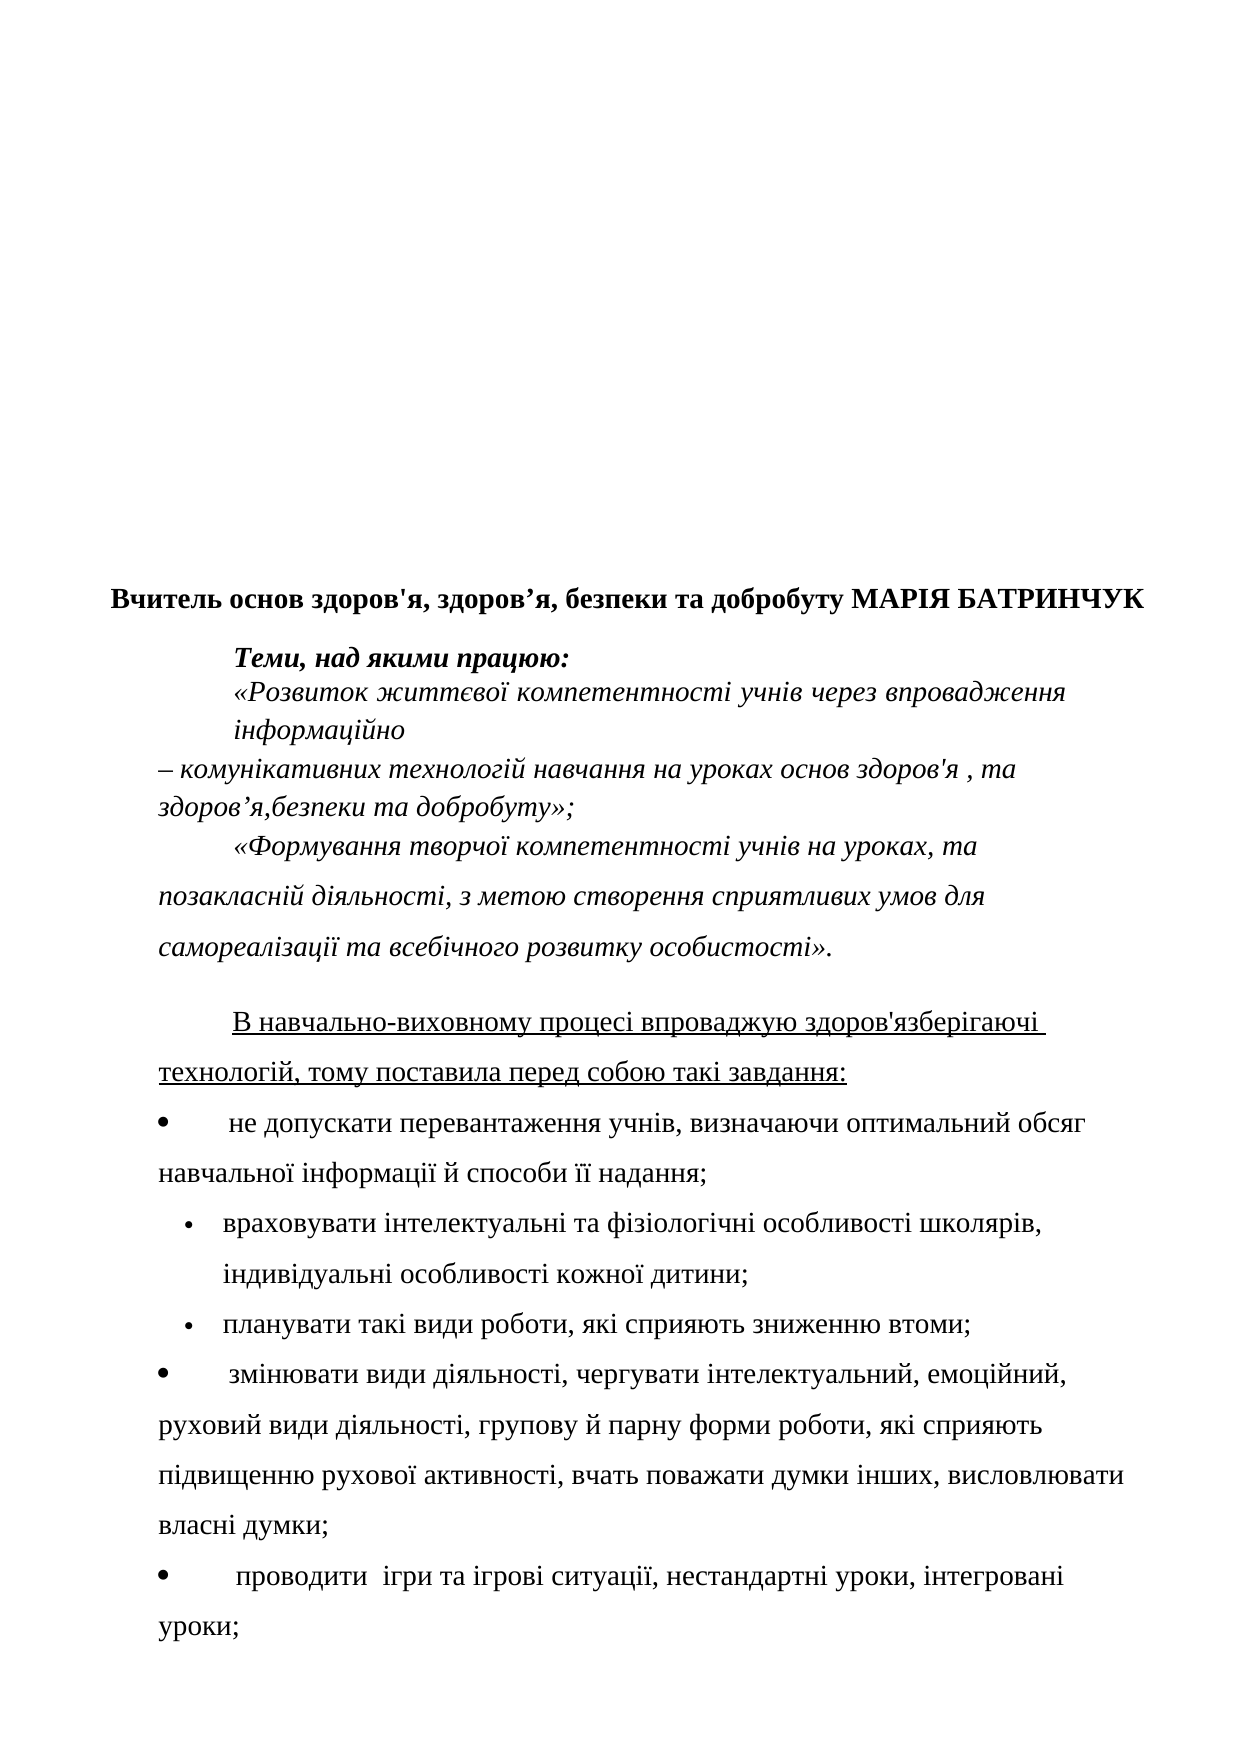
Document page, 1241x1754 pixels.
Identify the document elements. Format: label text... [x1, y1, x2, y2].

text – комунікативних технологій навчання на уроках основ здоров'я , та здоров’я,безпеки та добробуту»; [158, 751, 1152, 823]
text В навчально-виховному процесі впроваджую здоров'язберігаючі технологій, тому поставила перед собою такі завдання: [158, 1004, 1152, 1088]
text «Розвиток життєвої компетентності учнів через впровадження інформаційно [233, 674, 1152, 746]
list планувати такі види роботи, які сприяють зниженню втоми; [185, 1306, 1152, 1339]
list враховувати інтелектуальні та фізіологічні особливості школярів, індивідуальні особливості кожної дитини; [185, 1205, 1152, 1289]
text «Формування творчої компетентності учнів на уроках, та позакласній діяльності, з метою створення сприятливих умов для самореалізації та всебічного розвитку особистості». [158, 828, 1096, 962]
text Вчитель основ здоров'я, здоров’я, безпеки та добробуту МАРІЯ БАТРИНЧУК [103, 581, 1152, 614]
subtitle Теми, над якими працюю: [233, 640, 1152, 674]
text змінювати види діяльності, чергувати інтелектуальний, емоційний, руховий види діяльності, групову й парну форми роботи, які сприяють підвищенню рухової активності, вчать поважати думки інших, висловлювати власні думки; [158, 1356, 1152, 1541]
text не допускати перевантаження учнів, визначаючи оптимальний обсяг навчальної інформації й способи її надання; [158, 1105, 1152, 1189]
text проводити ігри та ігрові ситуації, нестандартні уроки, інтегровані уроки; [158, 1558, 1152, 1642]
